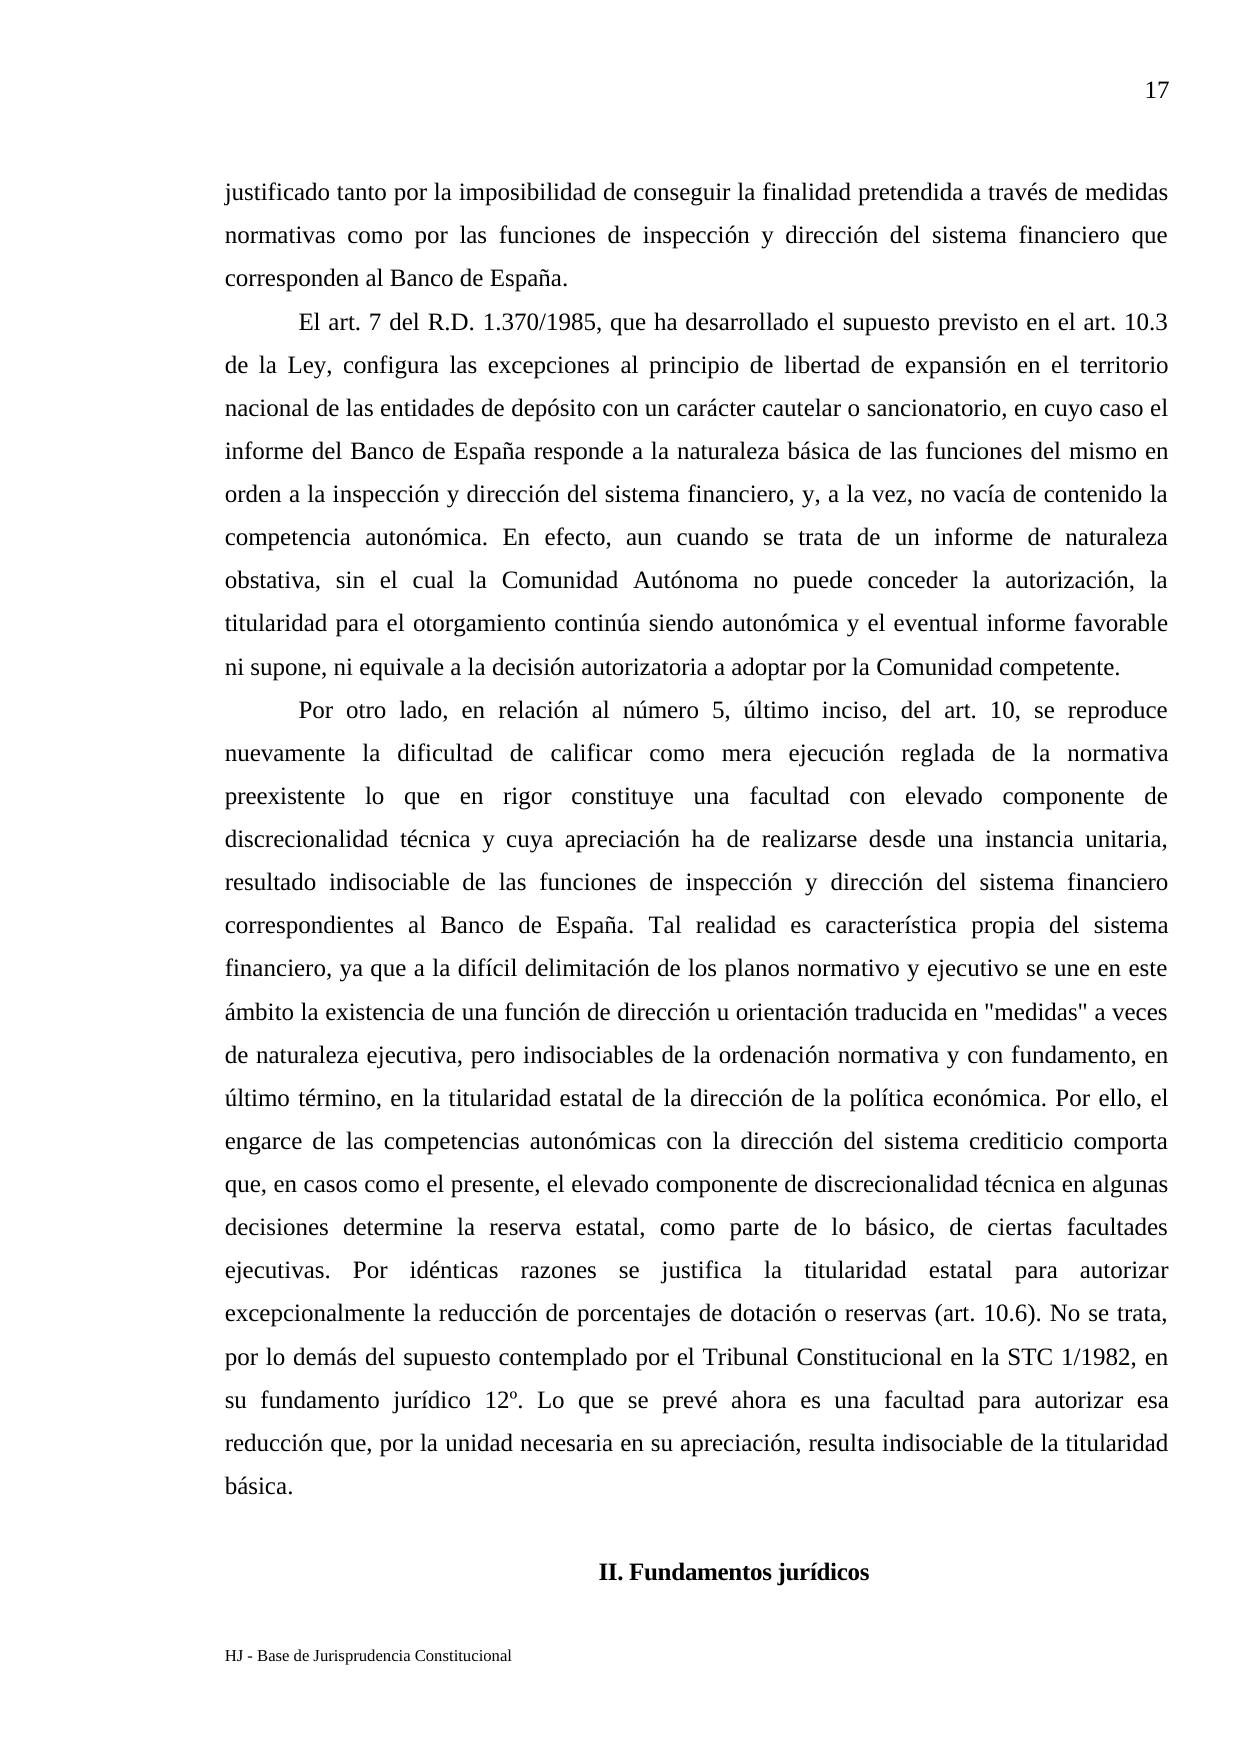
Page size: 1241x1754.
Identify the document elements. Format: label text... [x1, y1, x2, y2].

subtitle II. Fundamentos jurídicos [224, 1557, 1169, 1586]
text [224, 177, 1169, 292]
text Por otro lado, en relación al número 5, último inciso, del art. 10, se reproduce nuevamente la dificultad de calificar como mera ejecución reglada de la normativa preexistente lo que en rigor constituye una facultad con elevado componente de discrecionalidad técnica y cuya apreciación ha de realizarse desde una instancia unitaria, resultado indisociable de las funciones de inspección y dirección del sistema financiero correspondientes al Banco de España. Tal realidad es característica propia del sistema financiero, ya que a la difícil delimitación de los planos normativo y ejecutivo se une en este ámbito la existencia de una función de dirección u orientación traducida en "medidas" a veces de naturaleza ejecutiva, pero indisociables de la ordenación normativa y con fundamento, en último término, en la titularidad estatal de la dirección de la política económica. Por ello, el engarce de las competencias autonómicas con la dirección del sistema crediticio comporta que, en casos como el presente, el elevado componente de discrecionalidad técnica en algunas decisiones determine la reserva estatal, como parte de lo básico, de ciertas facultades ejecutivas. Por idénticas razones se justifica la titularidad estatal para autorizar excepcionalmente la reducción de porcentajes de dotación o reservas (art. 10.6). No se trata, por lo demás del supuesto contemplado por el Tribunal Constitucional en la STC 1/1982, en su fundamento jurídico 12º. Lo que se prevé ahora es una facultad para autorizar esa reducción que, por la unidad necesaria en su apreciación, resulta indisociable de la titularidad básica. [224, 695, 1169, 1500]
text El art. 7 del R.D. 1.370/1985, que ha desarrollado el supuesto previsto en el art. 10.3 de la Ley, configura las excepciones al principio de libertad de expansión en el territorio nacional de las entidades de depósito con un carácter cautelar o sancionatorio, en cuyo caso el informe del Banco de España responde a la naturaleza básica de las funciones del mismo en orden a la inspección y dirección del sistema financiero, y, a la vez, no vacía de contenido la competencia autonómica. En efecto, aun cuando se trata de un informe de naturaleza obstativa, sin el cual la Comunidad Autónoma no puede conceder la autorización, la titularidad para el otorgamiento continúa siendo autonómica y el eventual informe favorable ni supone, ni equivale a la decisión autorizatoria a adoptar por la Comunidad competente. [224, 307, 1169, 680]
